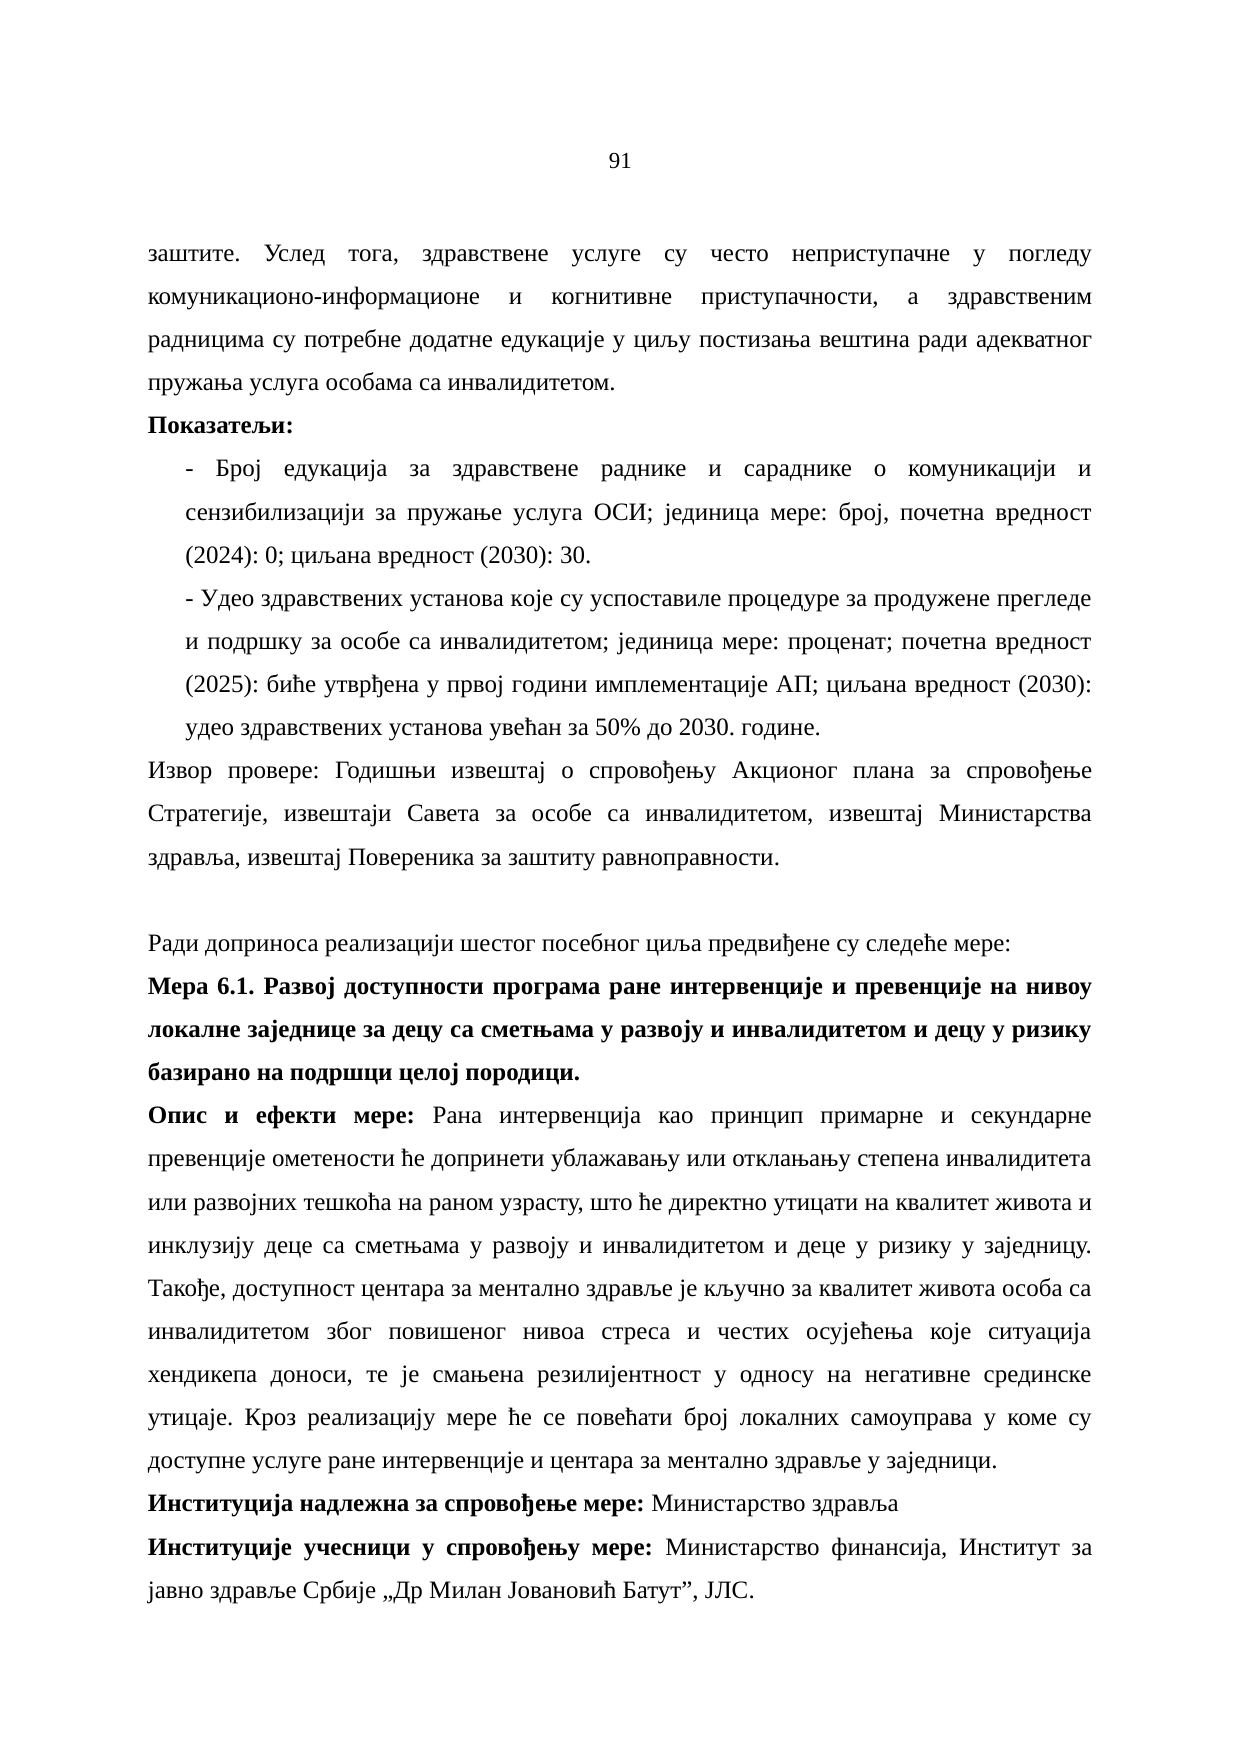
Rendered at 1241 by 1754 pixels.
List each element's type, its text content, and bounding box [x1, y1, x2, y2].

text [148, 238, 1093, 396]
text Опис и ефекти мере: Рана интервенција као принцип примарне и секундарне превенције ометености ће допринети ублажавању или отклањању степена инвалидитета или развојних тешкоћа на раном узрасту, што ће директно утицати на квалитет живота и инклузију деце са сметњама у развоју и инвалидитетом и деце у ризику у заједницу. Такође, доступност центара за ментално здравље је кључно за квалитет живота особа са инвалидитетом због повишеног нивоа стреса и честих осујећења које ситуација хендикепа доноси, те је смањена резилијентност у односу на негативне срединске утицаје. Кроз реализацију мере ће се повећати број локалних самоуправа у коме су доступне услуге ране интервенције и центара за ментално здравље у заједници. [148, 1100, 1093, 1474]
text - Број едукација за здравствене раднике и сараднике о комуникацији и сензибилизацији за пружање услуга ОСИ; јединица мере: број, почетна вредност (2024): 0; циљана вредност (2030): 30. [185, 453, 1093, 568]
text Показатељи: [148, 410, 1093, 439]
text Мера 6.1. Развој доступности програма ране интервенције и превенције на нивоу локалне заједнице за децу са сметњама у развоју и инвалидитетом и децу у ризику базирано на подршци целој породици. [148, 971, 1093, 1086]
text Извор провере: Годишњи извештај о спровођењу Акционог плана за спровођење Стратегије, извештаји Савета за особе са инвалидитетом, извештај Министарства здравља, извештај Повереника за заштиту равноправности. [148, 755, 1093, 870]
text - Удео здравствених установа које су успоставиле процедуре за продужене прегледе и подршку за особе са инвалидитетом; јединица мере: проценат; почетна вредност (2025): биће утврђена у првој години имплементације АП; циљана вредност (2030): удео здравствених установа увећан за 50% до 2030. године. [185, 583, 1093, 741]
text Институције учесници у спровођењу мере: Министарство финансија, Институт за јавно здравље Србије „Др Милан Јовановић Батут”, ЈЛС. [148, 1532, 1093, 1603]
text Институција надлежна за спровођење мере: Министарство здравља [148, 1488, 1093, 1517]
text Ради доприноса реализацији шестог посебног циља предвиђене су следеће мере: [148, 928, 1093, 957]
